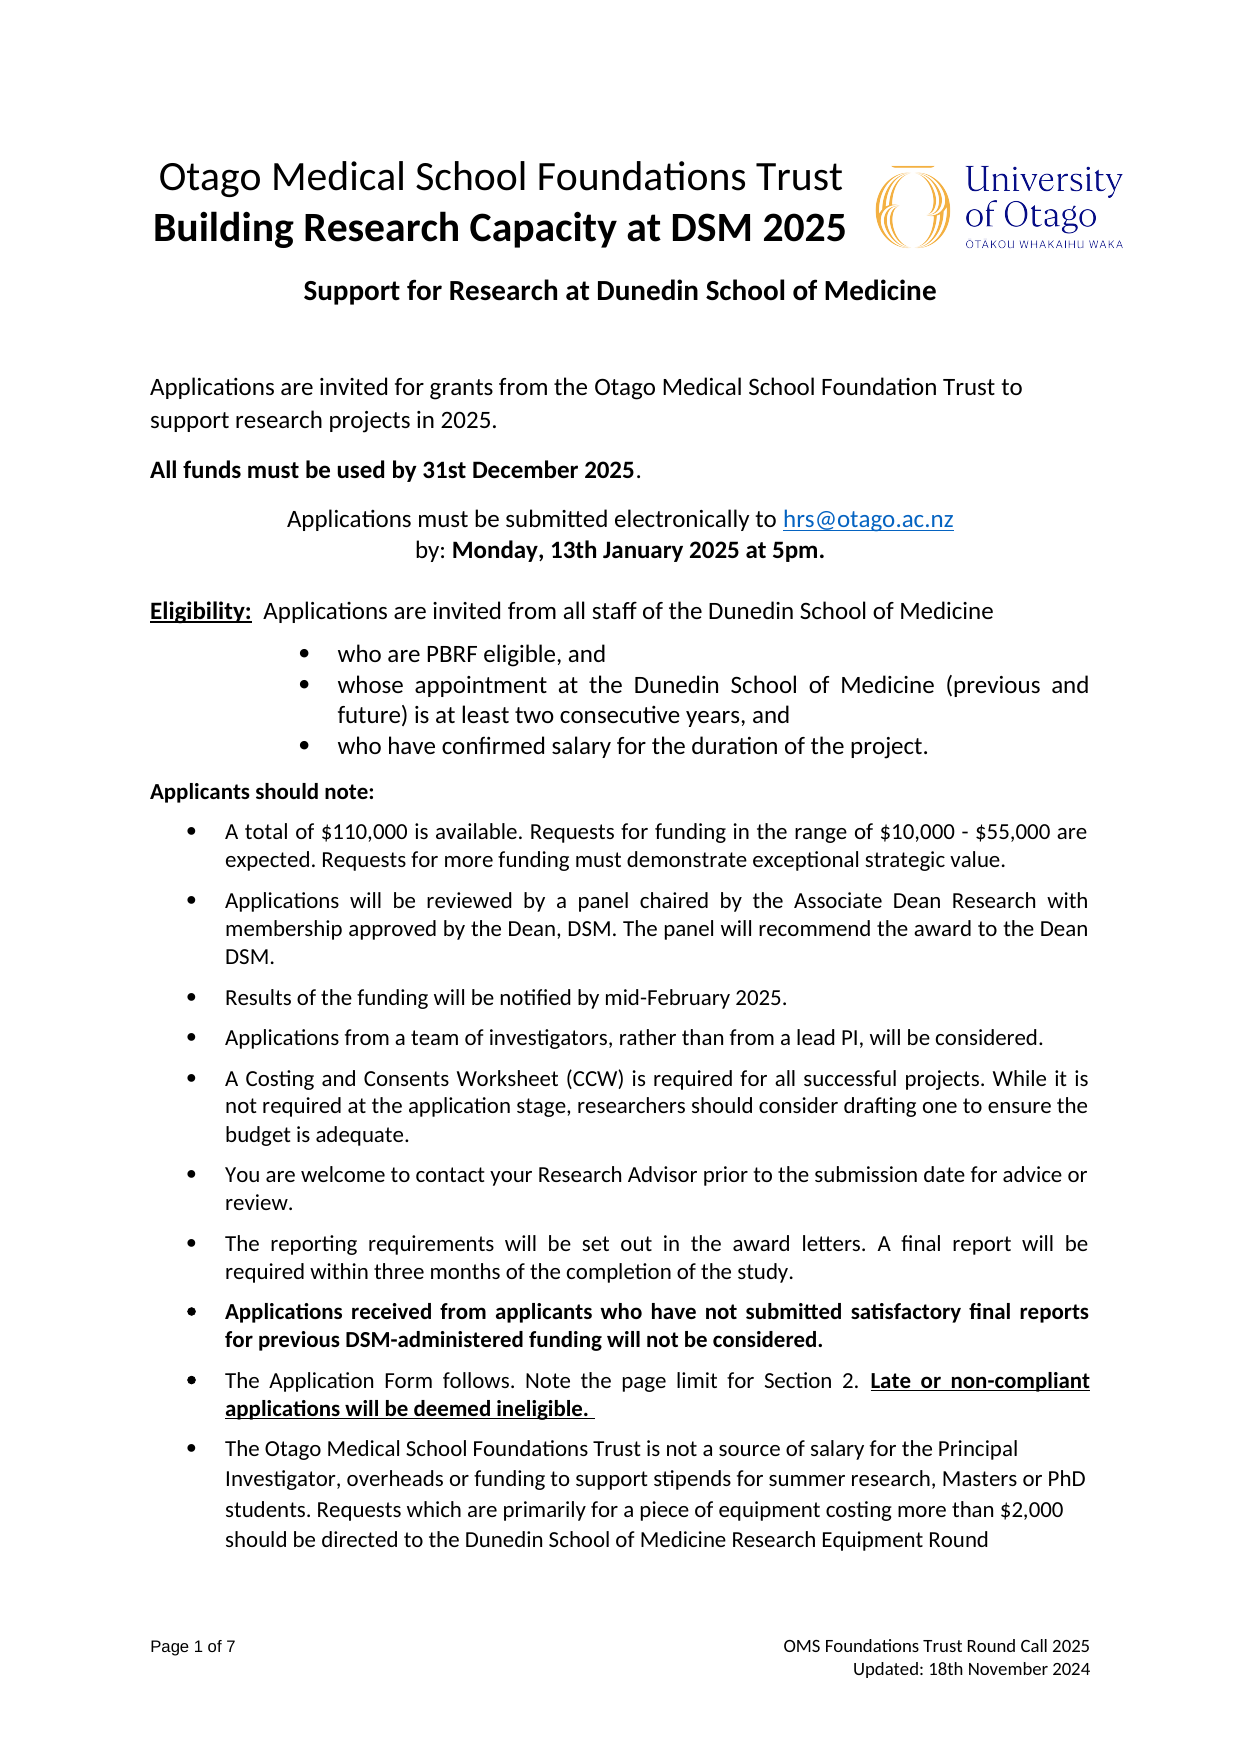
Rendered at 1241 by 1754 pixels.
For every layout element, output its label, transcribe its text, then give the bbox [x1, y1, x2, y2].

list Applications from a team of investigators, rather than from a lead PI, will be considered. [187, 1023, 1090, 1051]
text Applicants should note: [150, 777, 1090, 805]
list The Application Form follows. Note the page limit for Section 2. Late or non-compliant applications will be deemed ineligible. [187, 1366, 1090, 1422]
text Support for Research at Dunedin School of Medicine [150, 272, 1090, 308]
text Building Research Capacity at DSM 2025 [150, 201, 889, 252]
list A total of $110,000 is available. Requests for funding in the range of $10,000 - $55,000 are expected. Requests for more funding must demonstrate exceptional strategic value. [187, 817, 1090, 873]
list The reporting requirements will be set out in the award letters. A final report will be required within three months of the completion of the study. [187, 1229, 1090, 1285]
list Applications received from applicants who have not submitted satisfactory final reports for previous DSM-administered funding will not be considered. [187, 1297, 1090, 1353]
list who have confirmed salary for the duration of the project. [300, 730, 1090, 760]
text Eligibility: Applications are invited from all staff of the Dunedin School of Medicine [150, 595, 1090, 626]
text All funds must be used by 31st December 2025. [150, 454, 1124, 484]
list whose appointment at the Dunedin School of Medicine (previous and future) is at least two consecutive years, and [300, 669, 1090, 730]
list A Costing and Consents Worksheet (CCW) is required for all successful projects. While it is not required at the application stage, researchers should consider drafting one to ensure the budget is adequate. [187, 1064, 1090, 1148]
list Applications will be reviewed by a panel chaired by the Associate Dean Research with membership approved by the Dean, DSM. The panel will recommend the award to the Dean DSM. [187, 886, 1090, 970]
picture [868, 156, 1128, 254]
text Applications must be submitted electronically to hrs@otago.ac.nz [150, 504, 1090, 534]
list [187, 1434, 1090, 1553]
text by: Monday, 13th January 2025 at 5pm. [150, 534, 1090, 565]
text Applications are invited for grants from the Otago Medical School Foundation Trust to support research projects in 2025. [150, 372, 1090, 435]
list Results of the funding will be notified by mid-February 2025. [187, 983, 1090, 1011]
list who are PBRF eligible, and [300, 638, 1090, 669]
text Otago Medical School Foundations Trust [150, 150, 1090, 201]
list You are welcome to contact your Research Advisor prior to the submission date for advice or review. [187, 1160, 1090, 1216]
